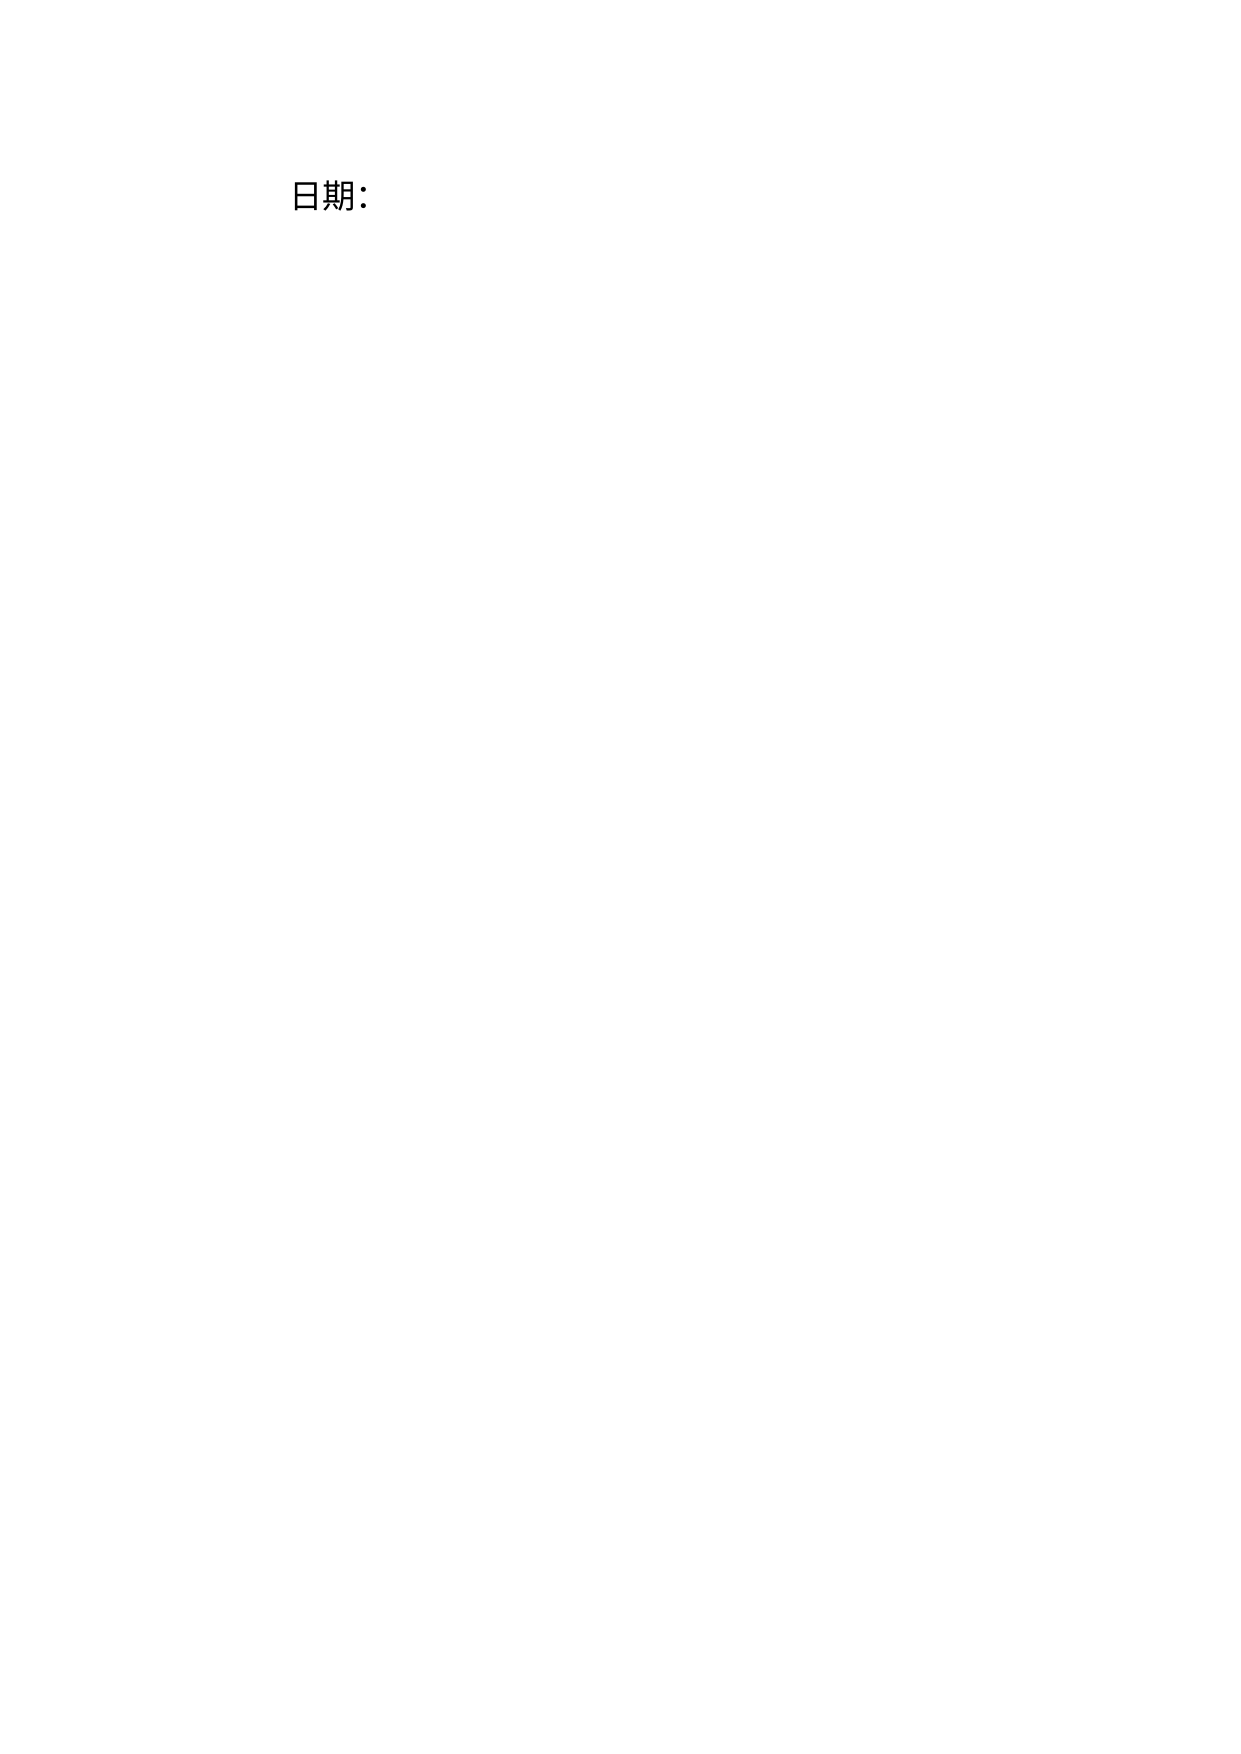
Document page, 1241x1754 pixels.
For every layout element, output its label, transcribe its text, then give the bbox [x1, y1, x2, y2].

text 日期： [187, 162, 1053, 227]
